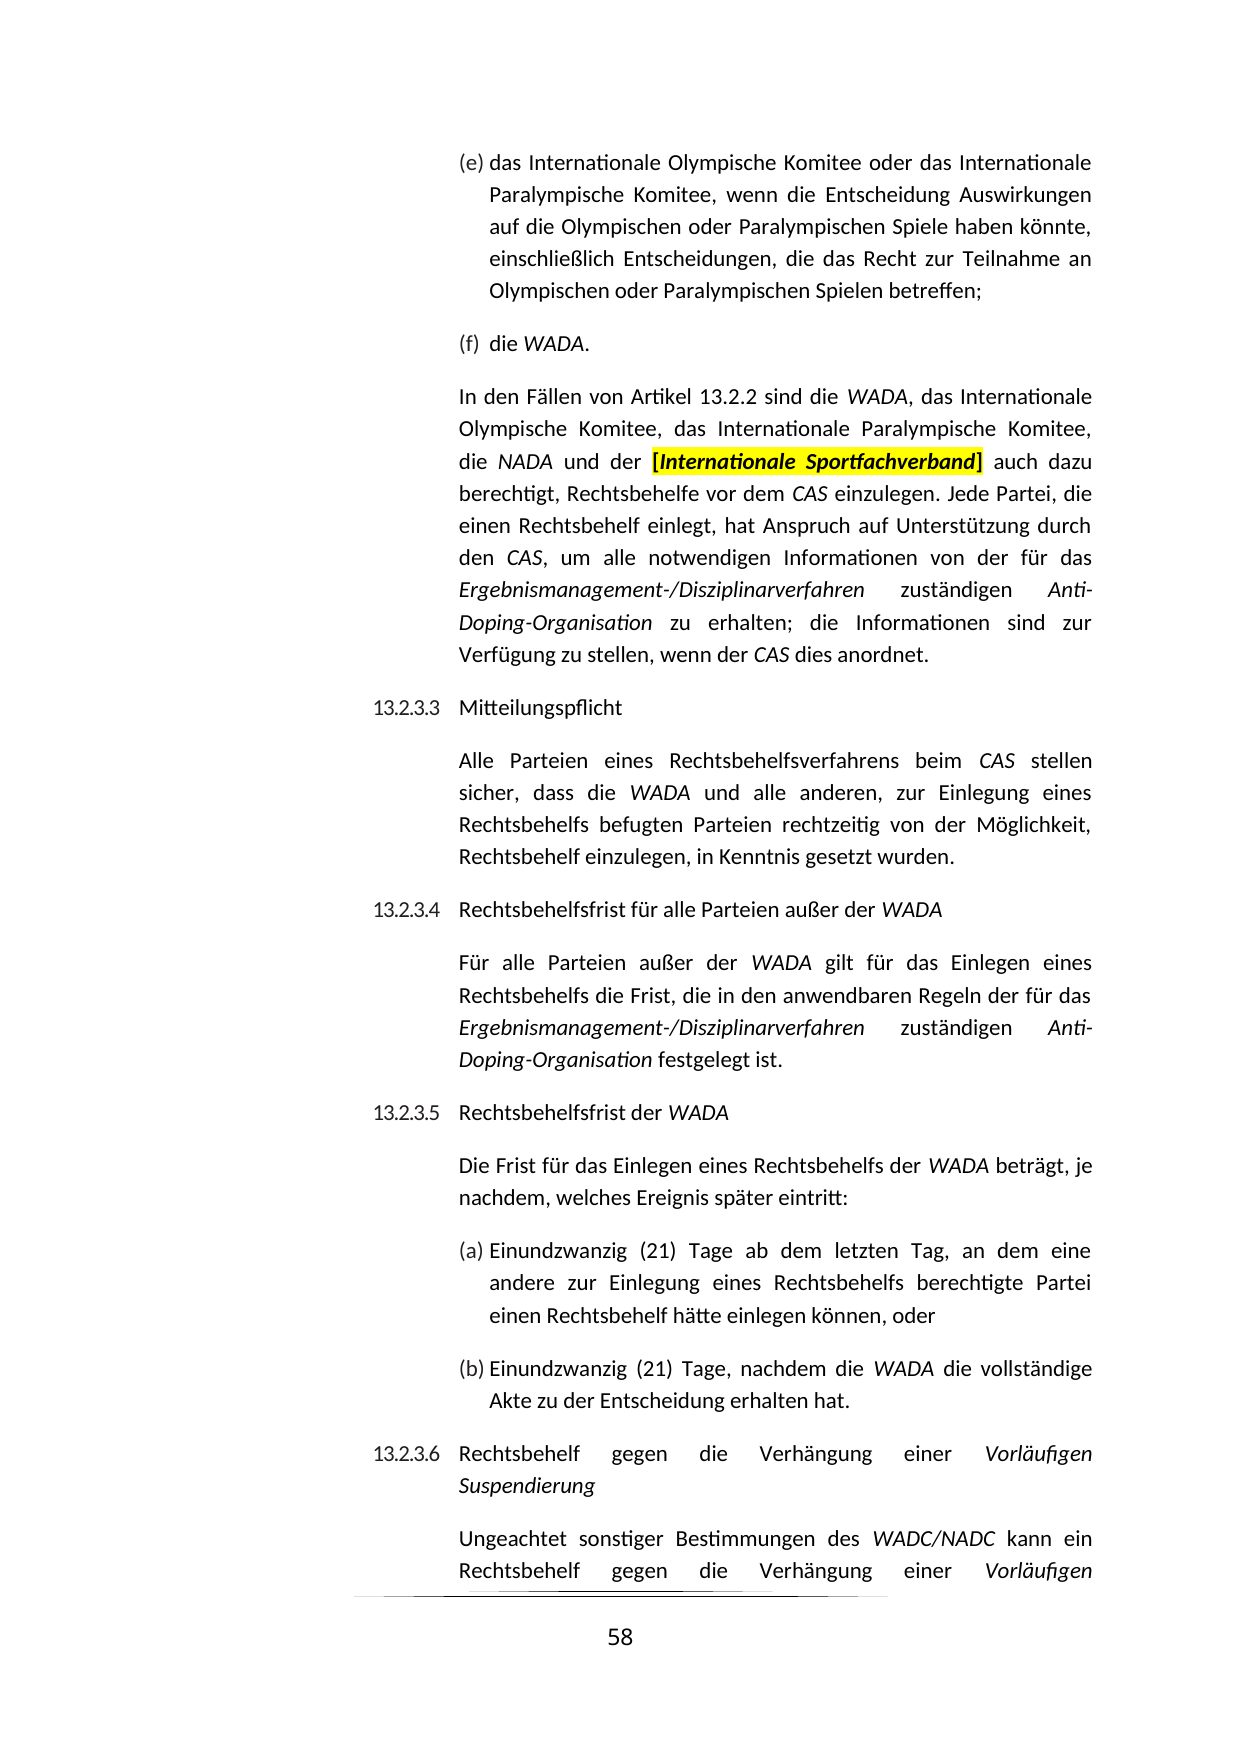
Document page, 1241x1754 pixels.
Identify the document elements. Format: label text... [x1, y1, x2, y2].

list Einundzwanzig (21) Tage, nachdem die WADA die vollständige Akte zu der Entscheidung erhalten hat. [459, 1354, 1093, 1414]
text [459, 1524, 1093, 1584]
list Rechtsbehelfsfrist für alle Parteien außer der WADA [372, 896, 1093, 923]
list das Internationale Olympische Komitee oder das Internationale Paralympische Komitee, wenn die Entscheidung Auswirkungen auf die Olympischen oder Paralympischen Spiele haben könnte, einschließlich Entscheidungen, die das Recht zur Teilnahme an Olympischen oder Paralympischen Spielen betreffen; [459, 148, 1093, 304]
text Die Frist für das Einlegen eines Rechtsbehelfs der WADA beträgt, je nachdem, welches Ereignis später eintritt: [459, 1151, 1093, 1211]
text In den Fällen von Artikel 13.2.2 sind die WADA, das Internationale Olympische Komitee, das Internationale Paralympische Komitee, die NADA und der [Internationale Sportfachverband] auch dazu berechtigt, Rechtsbehelfe vor dem CAS einzulegen. Jede Partei, die einen Rechtsbehelf einlegt, hat Anspruch auf Unterstützung durch den CAS, um alle notwendigen Informationen von der für das Ergebnismanagement-/Disziplinarverfahren zuständigen Anti-Doping-Organisation zu erhalten; die Informationen sind zur Verfügung zu stellen, wenn der CAS dies anordnet. [459, 382, 1093, 668]
text Für alle Parteien außer der WADA gilt für das Einlegen eines Rechtsbehelfs die Frist, die in den anwendbaren Regeln der für das Ergebnismanagement-/Disziplinarverfahren zuständigen Anti-Doping-Organisation festgelegt ist. [459, 948, 1093, 1073]
list die WADA. [459, 329, 1093, 357]
list Rechtsbehelfsfrist der WADA [372, 1098, 1093, 1126]
text Alle Parteien eines Rechtsbehelfsverfahrens beim CAS stellen sicher, dass die WADA und alle anderen, zur Einlegung eines Rechtsbehelfs befugten Parteien rechtzeitig von der Möglichkeit, Rechtsbehelf einzulegen, in Kenntnis gesetzt wurden. [459, 746, 1093, 871]
list Rechtsbehelf gegen die Verhängung einer Vorläufigen Suspendierung [372, 1439, 1093, 1499]
list Einundzwanzig (21) Tage ab dem letzten Tag, an dem eine andere zur Einlegung eines Rechtsbehelfs berechtigte Partei einen Rechtsbehelf hätte einlegen können, oder [459, 1236, 1093, 1329]
list Mitteilungspflicht [372, 693, 1093, 721]
